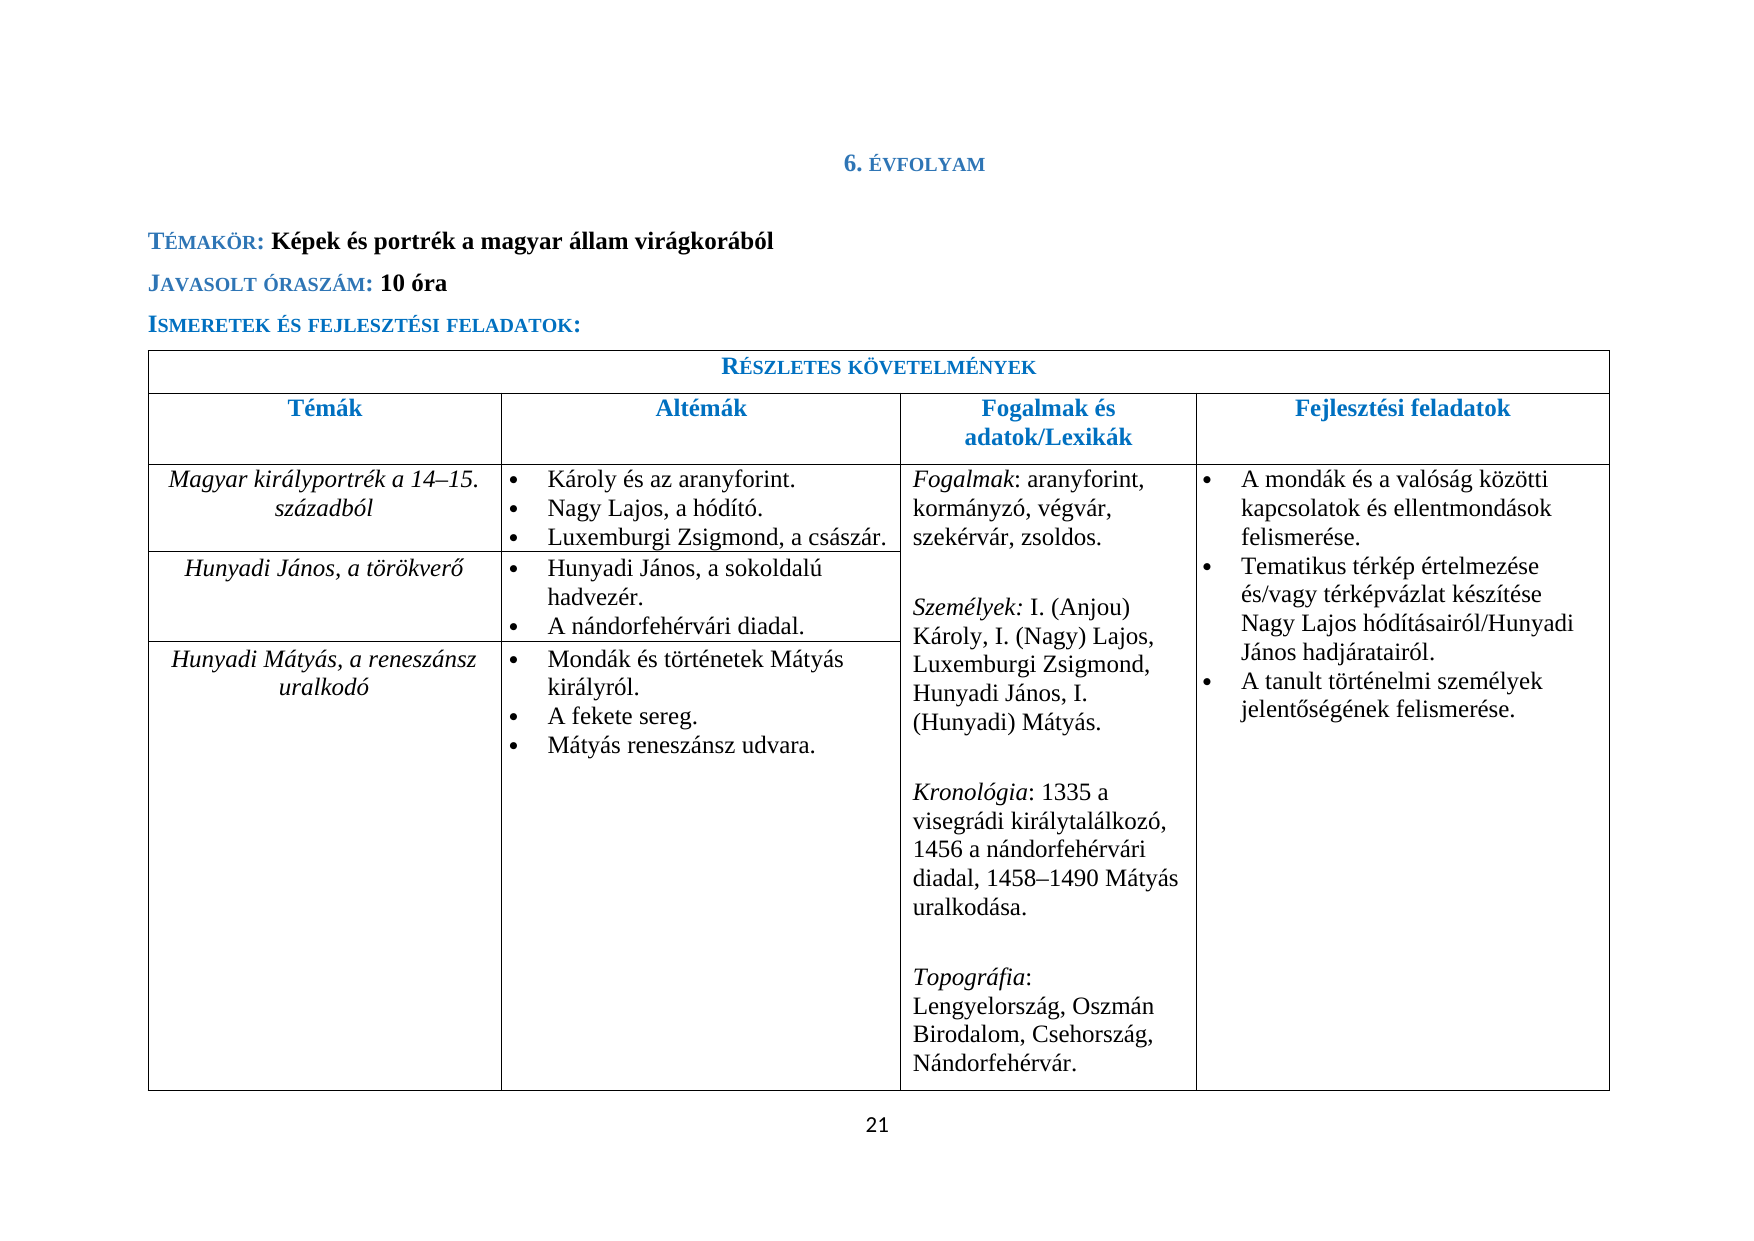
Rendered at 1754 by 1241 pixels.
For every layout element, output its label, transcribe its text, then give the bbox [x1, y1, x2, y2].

table_cell Magyar királyportrék a 14–15. századból [149, 465, 501, 551]
table_header Részletes követelmények [149, 351, 1609, 392]
table_cell Károly és az aranyforint. Nagy Lajos, a hódító. Luxemburgi Zsigmond, a császár. [502, 465, 900, 551]
table_cell Fogalmak és adatok/Lexikák [901, 394, 1196, 463]
table_cell Mondák és történetek Mátyás királyról. A fekete sereg. Mátyás reneszánsz udvara. [502, 642, 900, 1089]
table_cell A mondák és a valóság közötti kapcsolatok és ellentmondások felismerése. Tematikus térkép értelmezése és/vagy térképvázlat készítése Nagy Lajos hódításairól/Hunyadi János hadjáratairól. A tanult történelmi személyek jelentőségének felismerése. [1197, 465, 1609, 1089]
text Javasolt óraszám: 10 óra [148, 268, 1606, 296]
table_cell Fogalmak: aranyforint, kormányzó, végvár, szekérvár, zsoldos. Személyek: I. (Anjou) Károly, I. (Nagy) Lajos, Luxemburgi Zsigmond, Hunyadi János, I. (Hunyadi) Mátyás. Kronológia: 1335 a visegrádi királytalálkozó, 1456 a nándorfehérvári diadal, 1458–1490 Mátyás uralkodása. Topográfia: Lengyelország, Oszmán Birodalom, Csehország, Nándorfehérvár. [901, 465, 1196, 1089]
table_cell Hunyadi Mátyás, a reneszánsz uralkodó [149, 642, 501, 1089]
table_cell Hunyadi János, a törökverő [149, 552, 501, 641]
text Ismeretek és fejlesztési feladatok: [148, 309, 1606, 338]
text Témakör: Képek és portrék a magyar állam virágkorából [148, 226, 1606, 255]
text 6. évfolyam [223, 148, 1606, 176]
table_cell Témák [149, 394, 501, 463]
table_cell Fejlesztési feladatok [1197, 394, 1609, 463]
table_cell Altémák [502, 394, 900, 463]
table_cell Hunyadi János, a sokoldalú hadvezér. A nándorfehérvári diadal. [502, 552, 900, 641]
